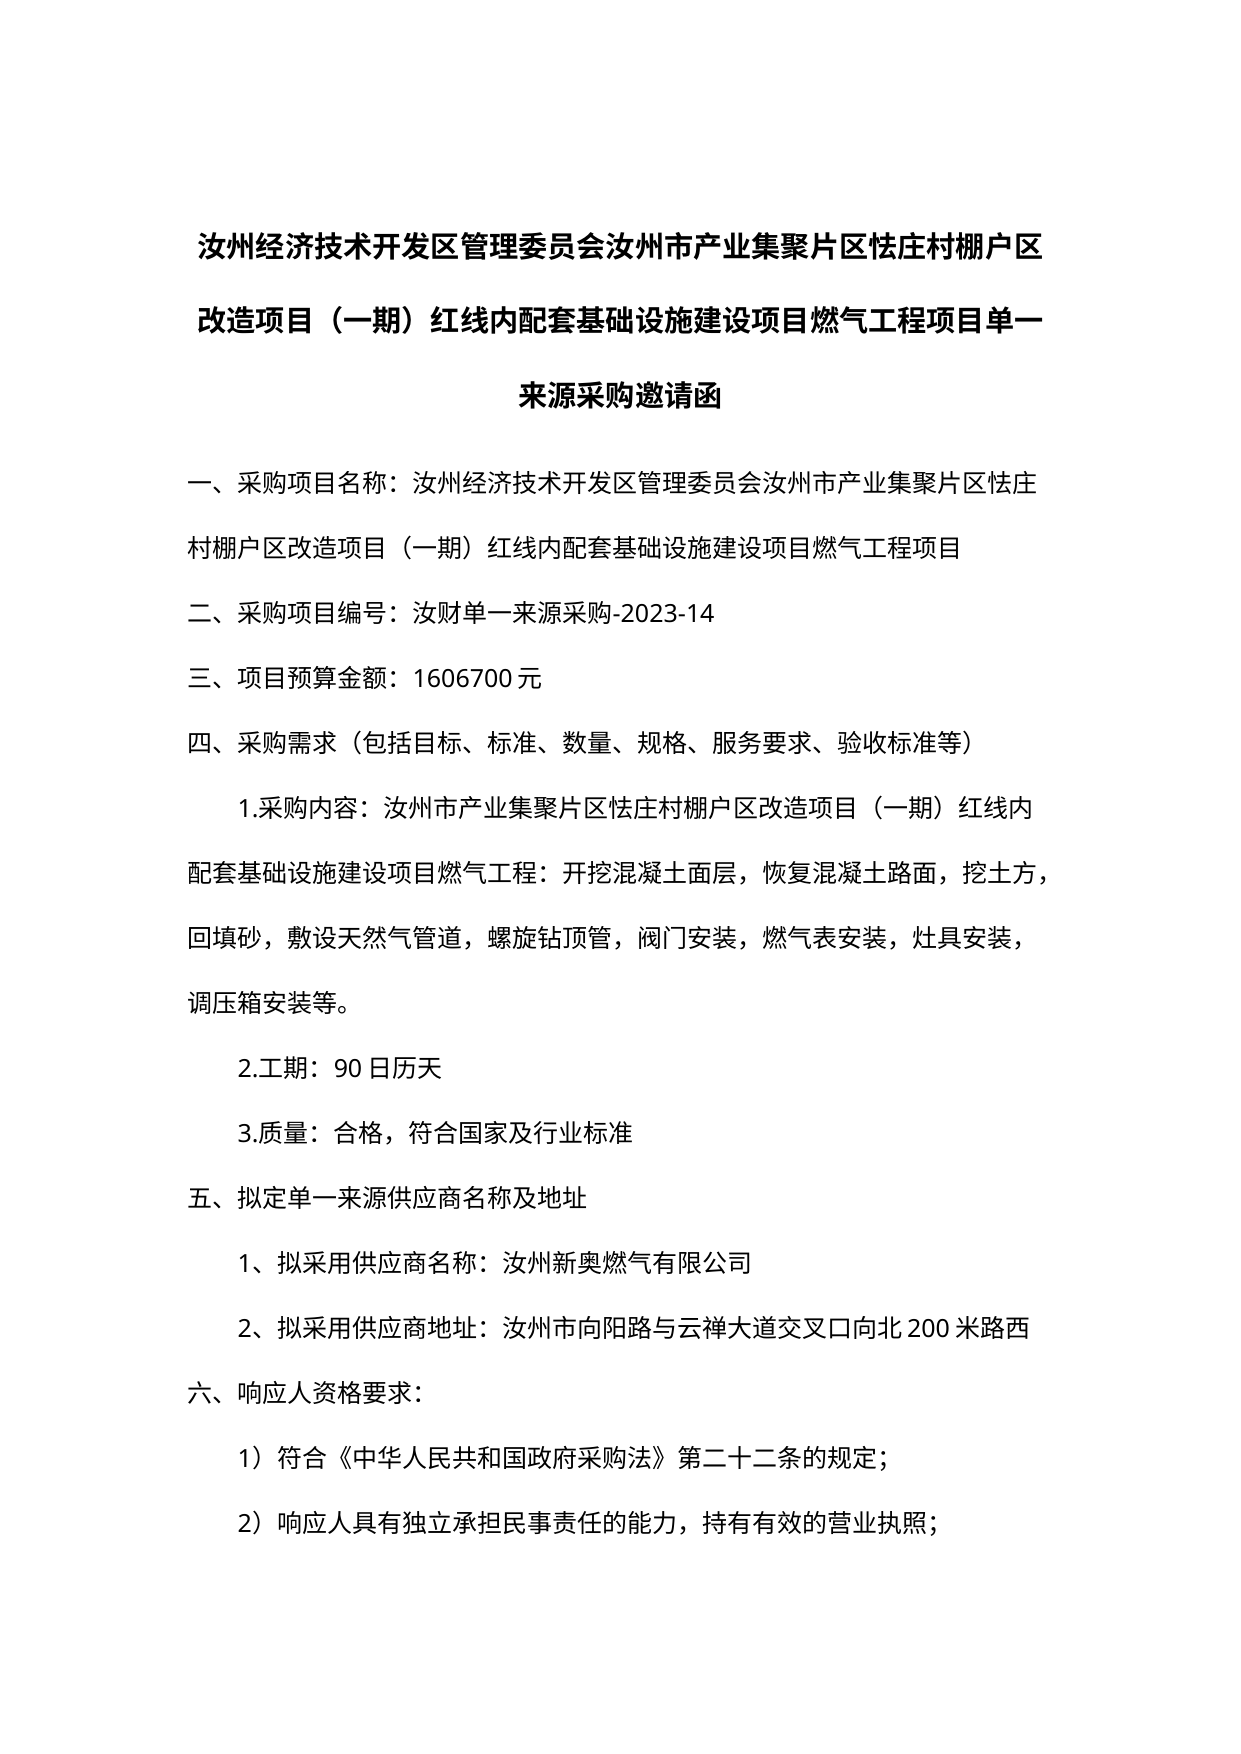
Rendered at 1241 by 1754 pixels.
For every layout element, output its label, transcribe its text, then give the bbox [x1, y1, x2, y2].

text 2、拟采用供应商地址：汝州市向阳路与云禅大道交叉口向北200米路西 [187, 1294, 1053, 1359]
text 五、拟定单一来源供应商名称及地址 [187, 1164, 1053, 1229]
text 1）符合《中华人民共和国政府采购法》第二十二条的规定； [187, 1424, 1053, 1489]
text 三、项目预算金额：1606700元 [187, 644, 1053, 709]
text 1.采购内容：汝州市产业集聚片区怯庄村棚户区改造项目（一期）红线内配套基础设施建设项目燃气工程：开挖混凝土面层，恢复混凝土路面，挖土方，回填砂，敷设天然气管道，螺旋钻顶管，阀门安装，燃气表安装，灶具安装，调压箱安装等。 [187, 774, 1053, 1034]
text 2）响应人具有独立承担民事责任的能力，持有有效的营业执照； [187, 1489, 1053, 1554]
subtitle 汝州经济技术开发区管理委员会汝州市产业集聚片区怯庄村棚户区改造项目（一期）红线内配套基础设施建设项目燃气工程项目单一来源采购邀请函 [187, 212, 1053, 426]
text 3.质量：合格，符合国家及行业标准 [187, 1099, 1053, 1164]
text 1、拟采用供应商名称：汝州新奥燃气有限公司 [187, 1229, 1053, 1294]
text 2.工期：90日历天 [187, 1034, 1053, 1099]
text 四、采购需求（包括目标、标准、数量、规格、服务要求、验收标准等） [187, 709, 1053, 774]
text 二、采购项目编号：汝财单一来源采购-2023-14 [187, 579, 1053, 644]
text 六、响应人资格要求： [187, 1359, 1053, 1424]
text 一、采购项目名称：汝州经济技术开发区管理委员会汝州市产业集聚片区怯庄村棚户区改造项目（一期）红线内配套基础设施建设项目燃气工程项目 [187, 449, 1053, 579]
